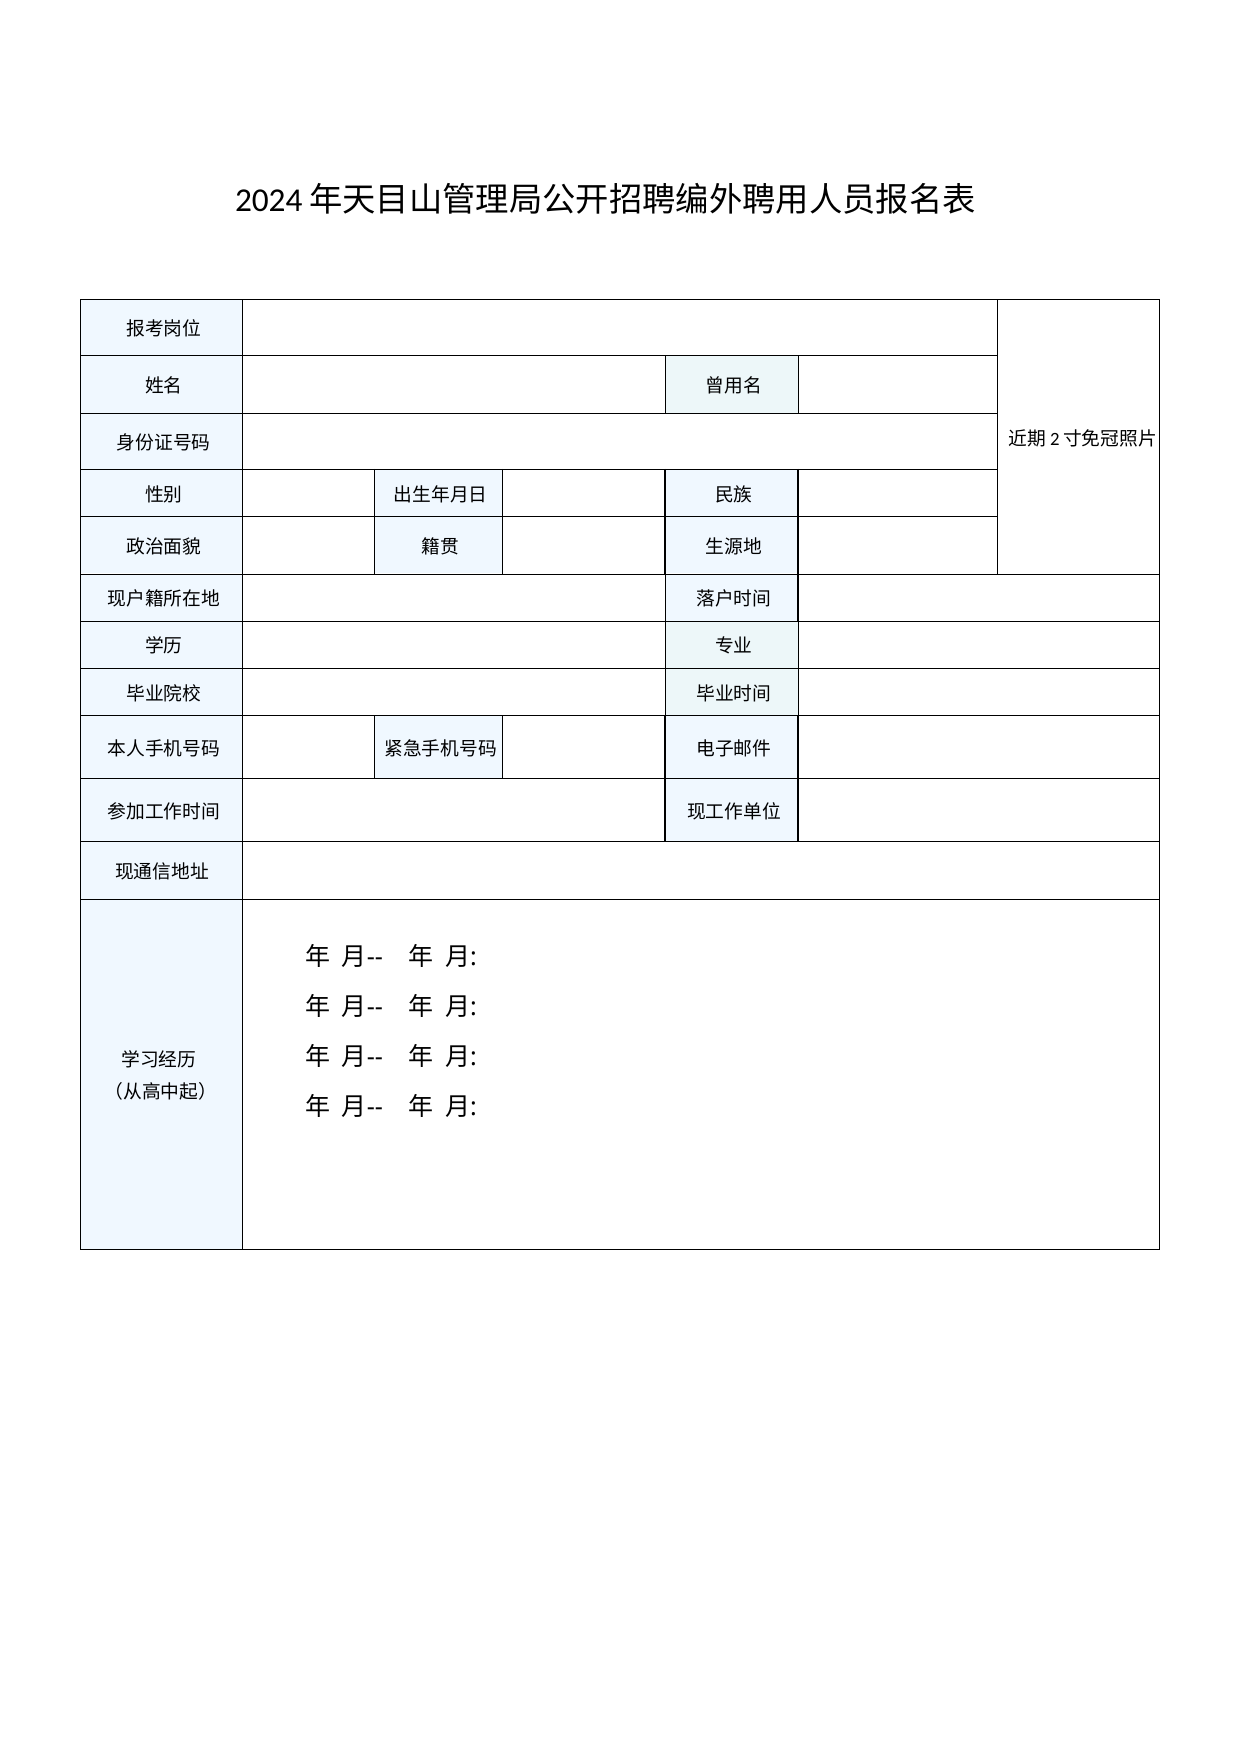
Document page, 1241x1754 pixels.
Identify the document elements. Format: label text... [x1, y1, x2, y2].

table_cell [799, 575, 1159, 621]
table_cell 曾用名 [666, 356, 798, 413]
table_cell 生源地 [666, 517, 797, 573]
table_cell 现户籍所在地 [81, 575, 242, 621]
table_cell [243, 575, 665, 621]
table_cell [243, 779, 664, 841]
table_cell 年 月-- 年 月: 年 月-- 年 月: 年 月-- 年 月: 年 月-- 年 月: [243, 900, 1159, 1249]
table_cell [243, 414, 997, 469]
table_cell 现工作单位 [666, 779, 797, 841]
table_cell 落户时间 [666, 575, 797, 621]
table_header 报考岗位 [81, 300, 242, 355]
table_cell 出生年月日 [375, 470, 502, 516]
table_cell 性别 [81, 470, 242, 516]
table_cell 现通信地址 [81, 842, 242, 899]
table_cell 政治面貌 [81, 517, 242, 573]
table_cell 紧急手机号码 [375, 716, 502, 778]
table_cell 毕业时间 [666, 669, 798, 715]
table_cell 专业 [666, 622, 798, 668]
table_cell 身份证号码 [81, 414, 242, 469]
table_cell 学习经历 （从高中起） [81, 900, 242, 1249]
table_header 近期2寸免冠照片 [998, 300, 1159, 573]
table_cell [243, 356, 665, 413]
table_cell [243, 842, 1159, 899]
text 2024年天目山管理局公开招聘编外聘用人员报名表 [187, 165, 1023, 230]
table_cell 姓名 [81, 356, 242, 413]
table_cell [799, 356, 997, 413]
table_cell [243, 470, 374, 516]
table_cell [243, 622, 665, 668]
table_cell 学历 [81, 622, 242, 668]
table_cell [799, 470, 997, 516]
table_cell [243, 517, 374, 573]
table_header [243, 300, 997, 355]
table_cell [503, 517, 664, 573]
table_cell [243, 716, 374, 778]
table_cell 毕业院校 [81, 669, 242, 715]
table_cell 民族 [666, 470, 797, 516]
table_cell 参加工作时间 [81, 779, 242, 841]
table_cell 籍贯 [375, 517, 502, 573]
table_cell [503, 716, 664, 778]
table_cell [799, 517, 997, 573]
table_cell 本人手机号码 [81, 716, 242, 778]
table_cell [243, 669, 665, 715]
table_cell [503, 470, 664, 516]
table_cell [799, 622, 1159, 668]
table_cell [799, 779, 1159, 841]
table_cell [799, 716, 1159, 778]
table_cell [799, 669, 1159, 715]
table_cell 电子邮件 [666, 716, 797, 778]
